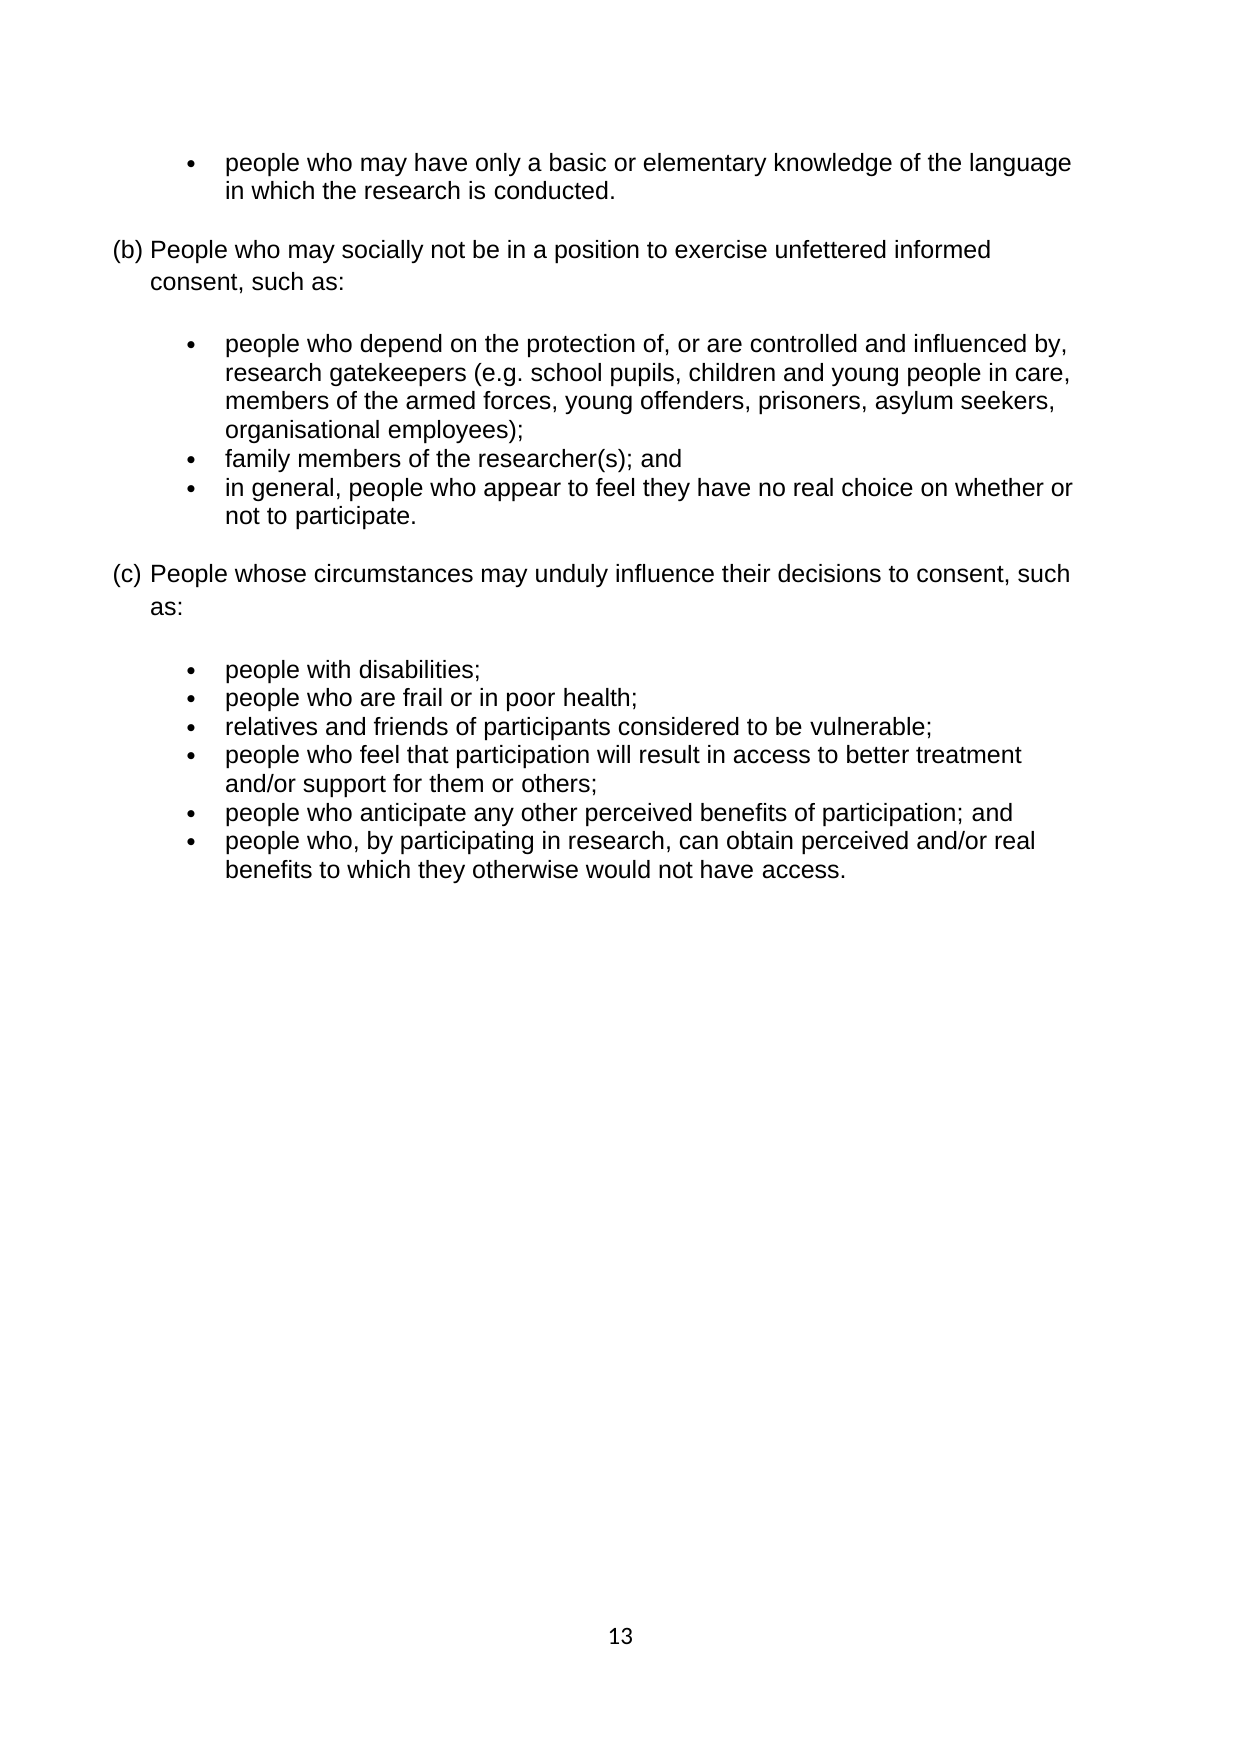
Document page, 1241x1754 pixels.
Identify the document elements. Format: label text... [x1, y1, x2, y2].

list people with disabilities; [187, 654, 1163, 683]
list People who may socially not be in a position to exercise unfettered informed consent, such as: [112, 234, 1091, 296]
list in general, people who appear to feel they have no real choice on whether or not to participate. [187, 473, 1075, 530]
list people who, by participating in research, can obtain perceived and/or real benefits to which they otherwise would not have access. [187, 826, 1037, 884]
list people who are frail or in poor health; [187, 683, 1163, 712]
list relatives and friends of participants considered to be vulnerable; [187, 712, 1163, 741]
list people who anticipate any other perceived benefits of participation; and [187, 797, 1163, 826]
list People whose circumstances may unduly influence their decisions to consent, such as: [112, 559, 1091, 621]
list people who may have only a basic or elementary knowledge of the language in which the research is conducted. [187, 148, 1073, 205]
list people who feel that participation will result in access to better treatment and/or support for them or others; [187, 741, 1023, 797]
list people who depend on the protection of, or are controlled and influenced by, research gatekeepers (e.g. school pupils, children and young people in care, members of the armed forces, young offenders, prisoners, asylum seekers, organisational employees); [187, 329, 1072, 444]
list family members of the researcher(s); and [187, 444, 1163, 473]
